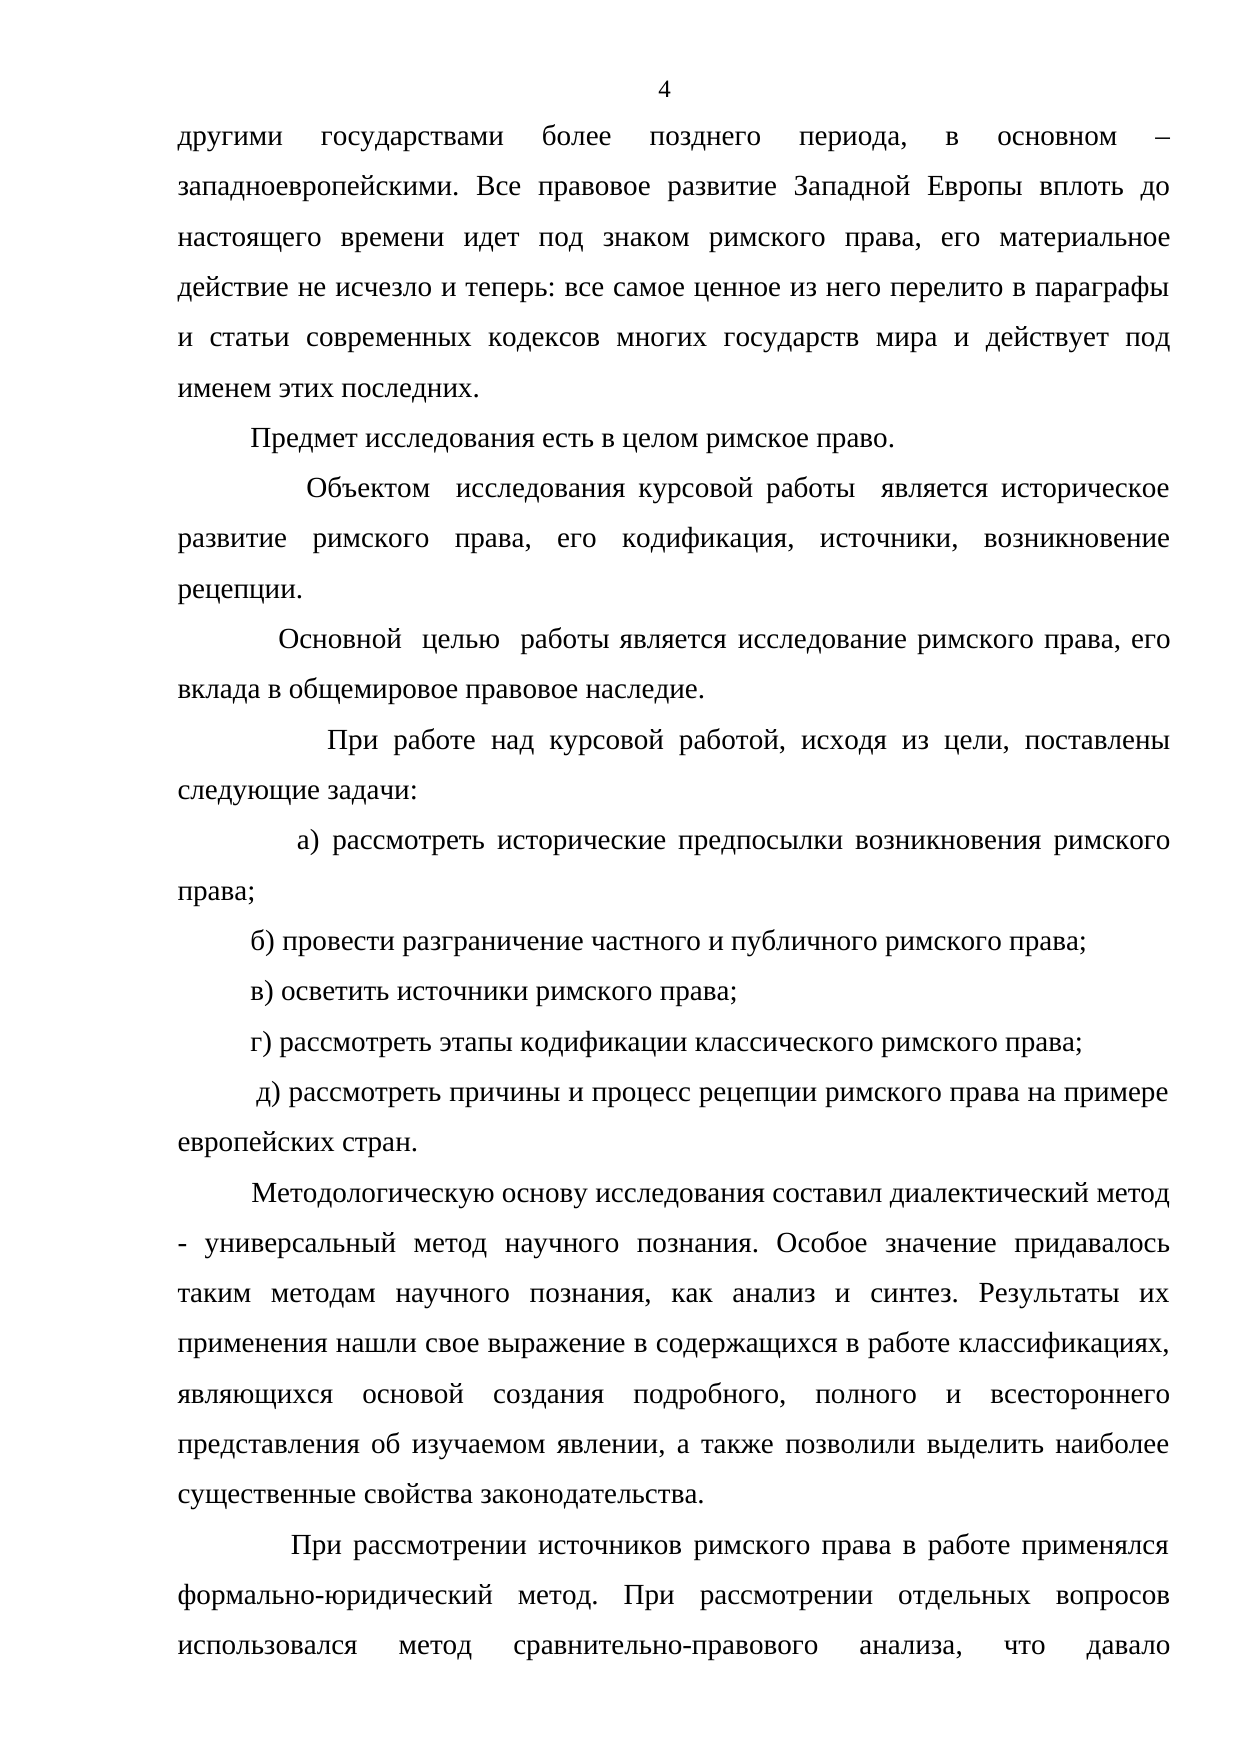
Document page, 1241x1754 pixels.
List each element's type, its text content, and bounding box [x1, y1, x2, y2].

text а) рассмотреть исторические предпосылки возникновения римского права; [177, 822, 1171, 906]
text Предмет исследования есть в целом римское право. [177, 420, 1171, 453]
text При работе над курсовой работой, исходя из цели, поставлены следующие задачи: [177, 722, 1171, 806]
text Объектом исследования курсовой работы является историческое развитие римского права, его кодификация, источники, возникновение рецепции. [177, 470, 1171, 604]
text г) рассмотреть этапы кодификации классического римского права; [177, 1024, 1171, 1057]
text б) провести разграничение частного и публичного римского права; [177, 923, 1171, 957]
text Методологическую основу исследования составил диалектический метод - универсальный метод научного познания. Особое значение придавалось таким методам научного познания, как анализ и синтез. Результаты их применения нашли свое выражение в содержащихся в работе классификациях, являющихся основой создания подробного, полного и всестороннего представления об изучаемом явлении, а также позволили выделить наиболее существенные свойства законодательства. [177, 1175, 1171, 1510]
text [177, 118, 1171, 403]
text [177, 1527, 1171, 1661]
text в) осветить источники римского права; [177, 973, 1171, 1007]
text д) рассмотреть причины и процесс рецепции римского права на примере европейских стран. [177, 1074, 1171, 1158]
text Основной целью работы является исследование римского права, его вклада в общемировое правовое наследие. [177, 621, 1171, 705]
